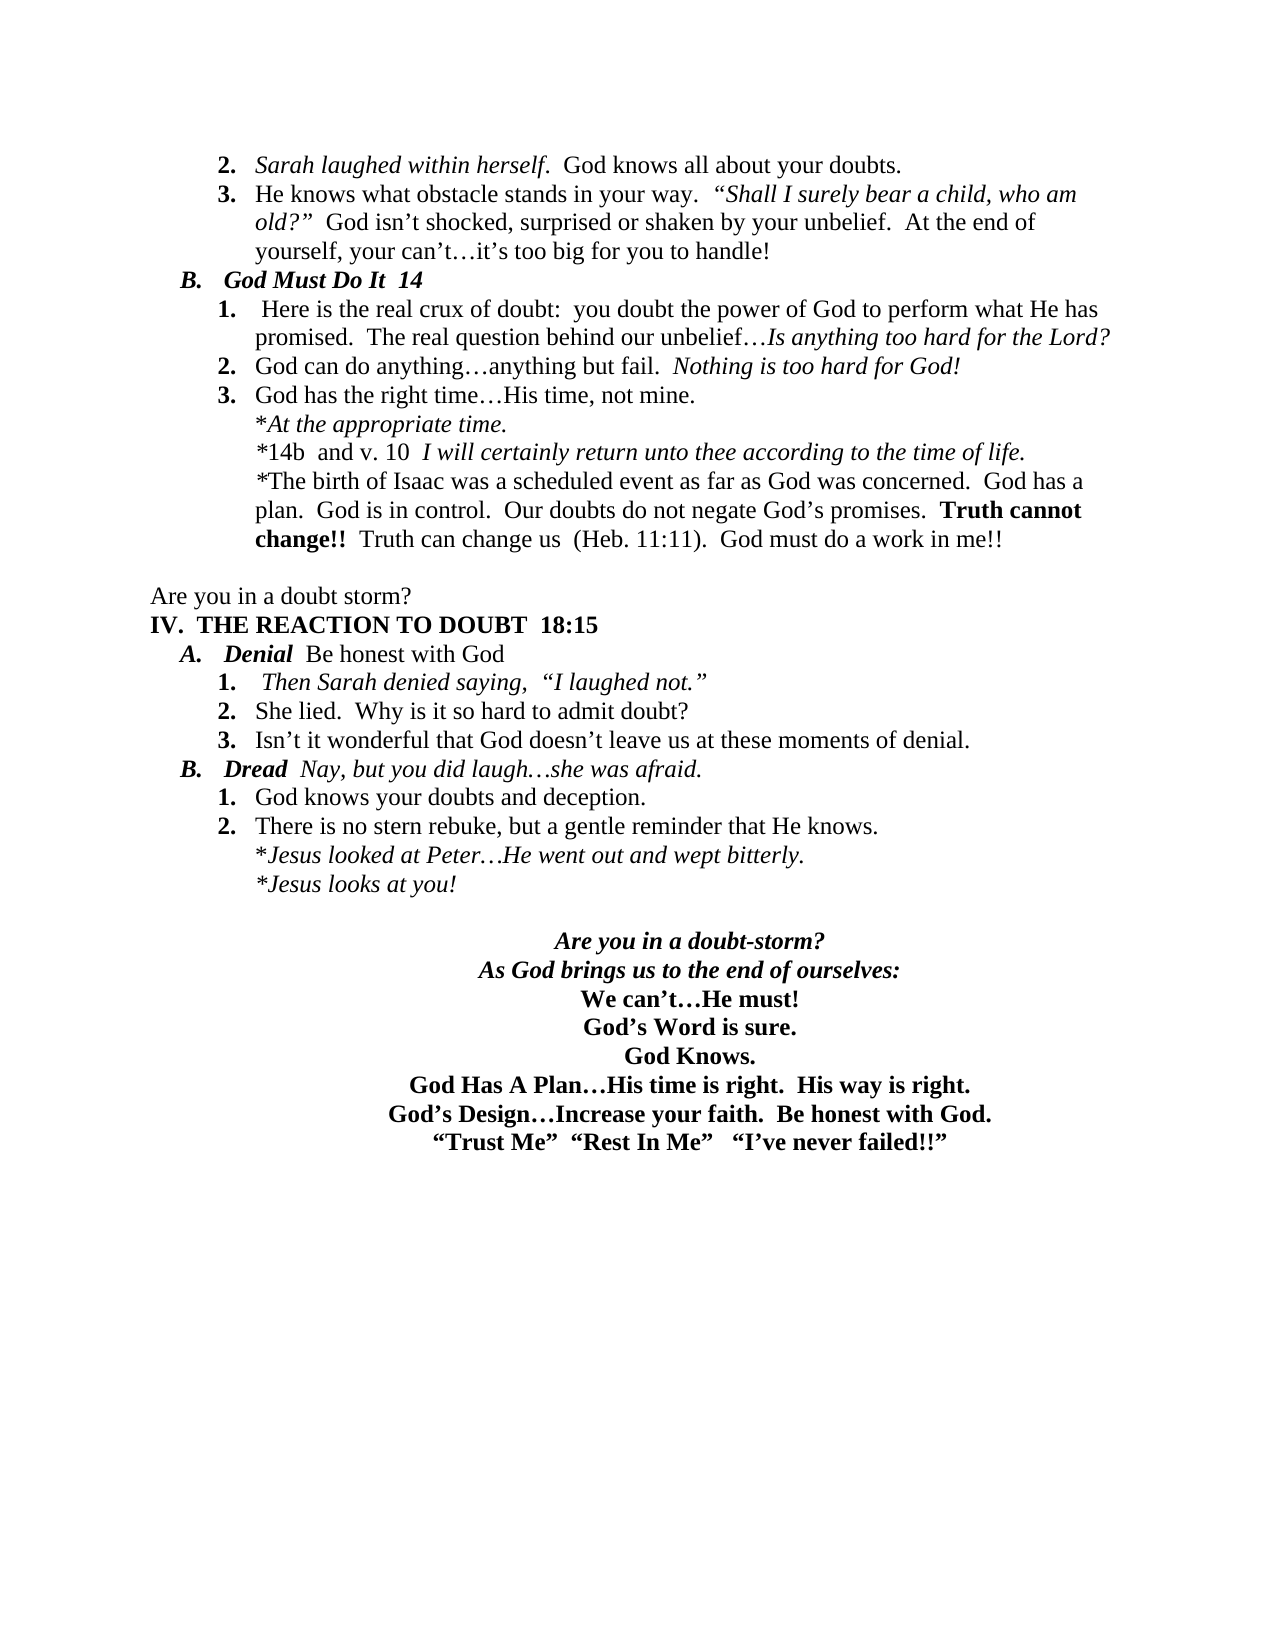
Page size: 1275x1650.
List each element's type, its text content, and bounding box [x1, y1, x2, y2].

list There is no stern rebuke, but a gentle reminder that He knows. [217, 811, 1125, 840]
text God Knows. [255, 1041, 1125, 1070]
list Dread Nay, but you did laugh…she was afraid. [180, 754, 1125, 782]
list God Must Do It 14 [180, 265, 1125, 294]
list Then Sarah denied saying, “I laughed not.” [217, 667, 1125, 696]
list God can do anything…anything but fail. Nothing is too hard for God! [217, 351, 1125, 380]
text God Has A Plan…His time is right. His way is right. [255, 1070, 1125, 1099]
text Are you in a doubt-storm? [255, 926, 1125, 955]
list She lied. Why is it so hard to admit doubt? [217, 696, 1125, 725]
text *At the appropriate time. [255, 409, 1125, 437]
list Isn’t it wonderful that God doesn’t leave us at these moments of denial. [217, 725, 1125, 754]
list He knows what obstacle stands in your way. “Shall I surely bear a child, who am old?” God isn’t shocked, surprised or shaken by your unbelief. At the end of yourself, your can’t…it’s too big for you to handle! [217, 179, 1125, 265]
text God’s Word is sure. [255, 1012, 1125, 1041]
text *Jesus looks at you! [255, 869, 1125, 897]
list Here is the real crux of doubt: you doubt the power of God to perform what He has promised. The real question behind our unbelief…Is anything too hard for the Lord? [217, 294, 1125, 351]
text We can’t…He must! [255, 984, 1125, 1012]
text As God brings us to the end of ourselves: [255, 955, 1125, 984]
list Sarah laughed within herself. God knows all about your doubts. [217, 150, 1125, 179]
text *14b and v. 10 I will certainly return unto thee according to the time of life. [255, 437, 1125, 466]
list God has the right time…His time, not mine. [217, 380, 1125, 409]
text *Jesus looked at Peter…He went out and wept bitterly. [255, 840, 1125, 869]
text Are you in a doubt storm? [150, 581, 1125, 610]
text “Trust Me” “Rest In Me” “I’ve never failed!!” [255, 1127, 1125, 1156]
list Denial Be honest with God [180, 639, 1125, 667]
list God knows your doubts and deception. [217, 782, 1125, 811]
text IV. THE REACTION TO DOUBT 18:15 [150, 610, 1125, 639]
text *The birth of Isaac was a scheduled event as far as God was concerned. God has a plan. God is in control. Our doubts do not negate God’s promises. Truth cannot change!! Truth can change us (Heb. 11:11). God must do a work in me!! [255, 466, 1125, 552]
text God’s Design…Increase your faith. Be honest with God. [255, 1099, 1125, 1127]
